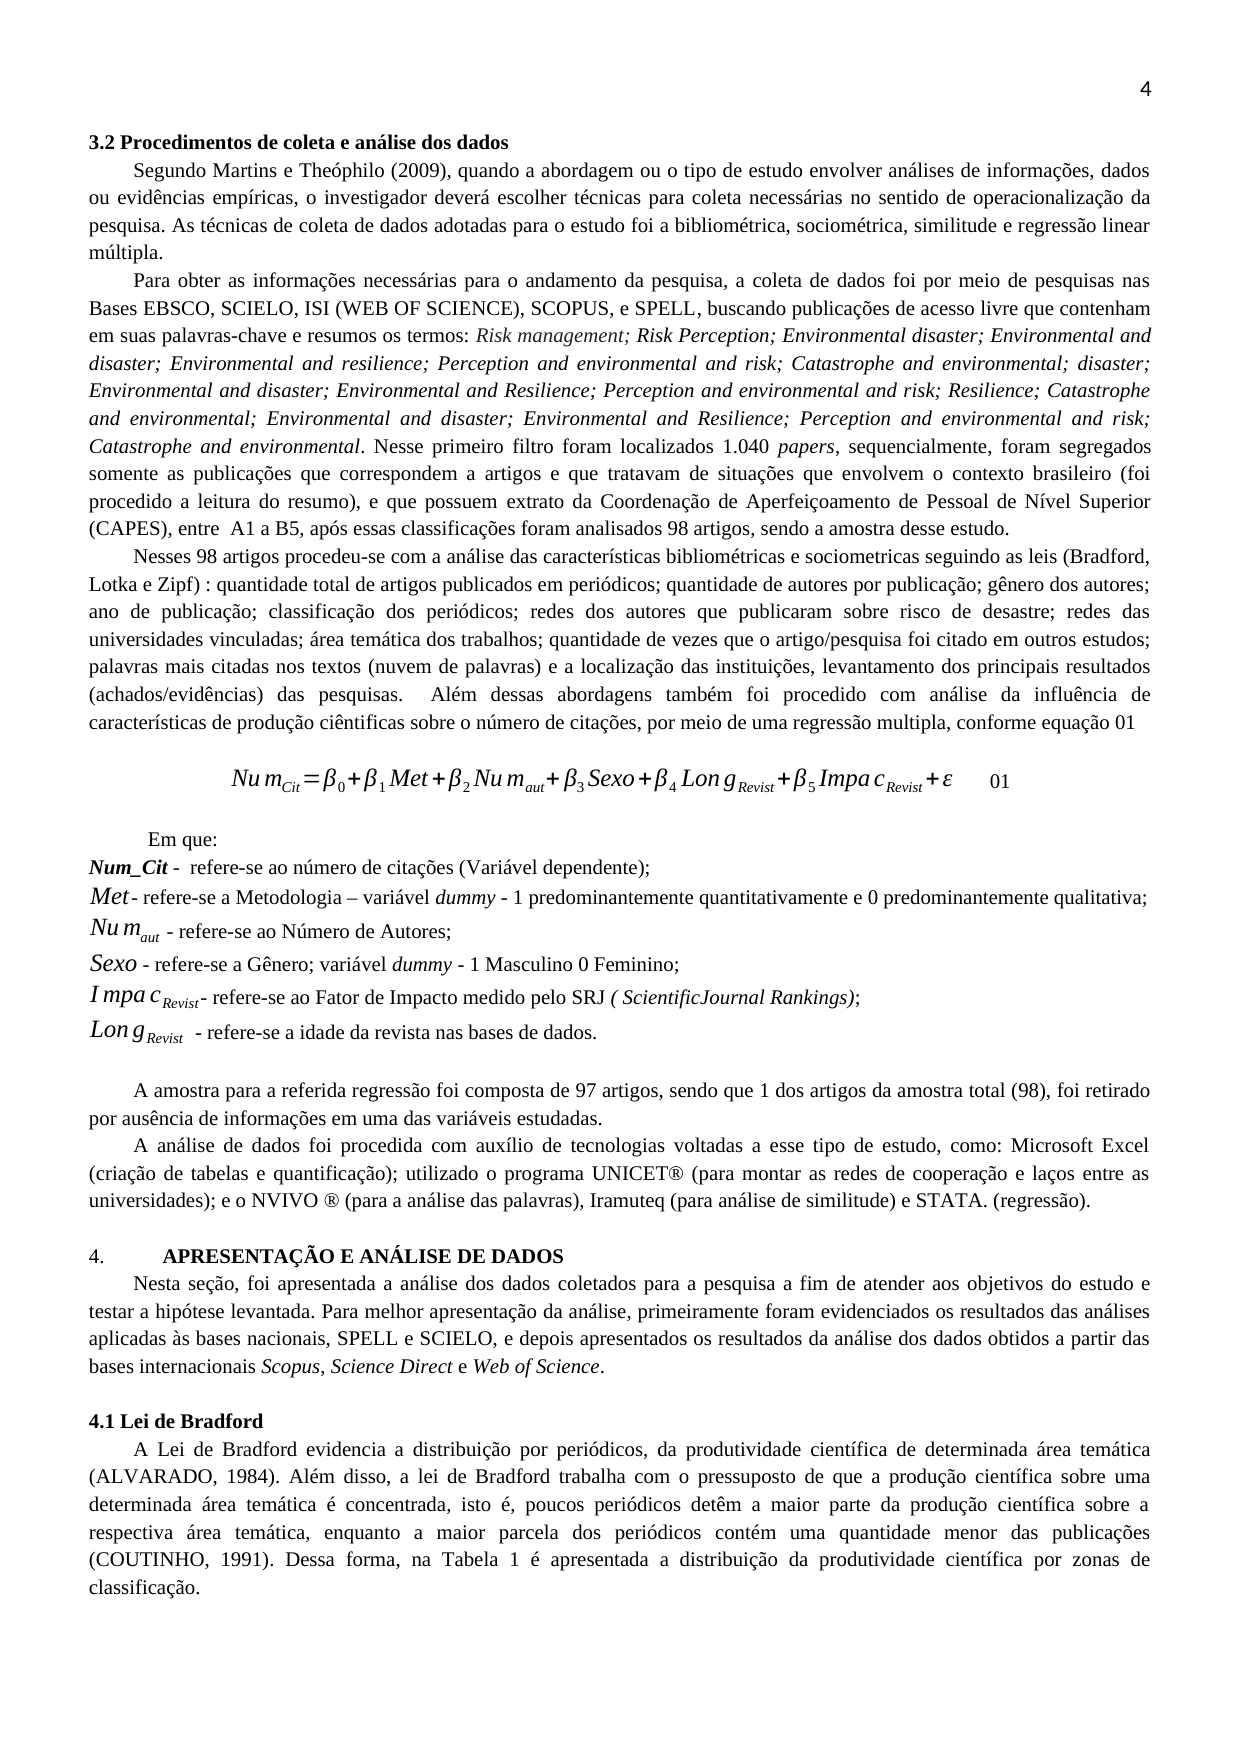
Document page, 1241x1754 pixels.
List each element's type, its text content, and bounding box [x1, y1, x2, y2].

text - refere-se ao Número de Autores; [89, 914, 1152, 945]
text - refere-se a idade da revista nas bases de dados. [89, 1015, 1152, 1047]
text - refere-se a Metodologia – variável dummy - 1 predominantemente quantitativamente e 0 predominantemente qualitativa; [89, 882, 1152, 911]
text A análise de dados foi procedida com auxílio de tecnologias voltadas a esse tipo de estudo, como: Microsoft Excel (criação de tabelas e quantificação); utilizado o programa UNICET® (para montar as redes de cooperação e laços entre as universidades); e o NVIVO ® (para a análise das palavras), Iramuteq (para análise de similitude) e STATA. (regressão). [89, 1133, 1152, 1212]
text Em que: [89, 827, 1152, 851]
text Nesses 98 artigos procedeu-se com a análise das características bibliométricas e sociometricas seguindo as leis (Bradford, Lotka e Zipf) : quantidade total de artigos publicados em periódicos; quantidade de autores por publicação; gênero dos autores; ano de publicação; classificação dos periódicos; redes dos autores que publicaram sobre risco de desastre; redes das universidades vinculadas; área temática dos trabalhos; quantidade de vezes que o artigo/pesquisa foi citado em outros estudos; palavras mais citadas nos textos (nuvem de palavras) e a localização das instituições, levantamento dos principais resultados (achados/evidências) das pesquisas. Além dessas abordagens também foi procedido com análise da influência de características de produção ciêntificas sobre o número de citações, por meio de uma regressão multipla, conforme equação 01 [89, 544, 1152, 734]
list APRESENTAÇÃO E ANÁLISE DE DADOS [89, 1243, 1152, 1268]
text - refere-se ao Fator de Impacto medido pelo SRJ ( ScientificJournal Rankings); [89, 981, 1152, 1012]
list 01 [89, 765, 1152, 796]
text - refere-se a Gênero; variável dummy - 1 Masculino 0 Feminino; [89, 949, 1152, 977]
text A amostra para a referida regressão foi composta de 97 artigos, sendo que 1 dos artigos da amostra total (98), foi retirado por ausência de informações em uma das variáveis estudadas. [89, 1078, 1152, 1129]
text Num_Cit - refere-se ao número de citações (Variável dependente); [89, 855, 1152, 879]
text Nesta seção, foi apresentada a análise dos dados coletados para a pesquisa a fim de atender aos objetivos do estudo e testar a hipótese levantada. Para melhor apresentação da análise, primeiramente foram evidenciados os resultados das análises aplicadas às bases nacionais, SPELL e SCIELO, e depois apresentados os resultados da análise dos dados obtidos a partir das bases internacionais Scopus, Science Direct e Web of Science. [89, 1271, 1152, 1378]
text A Lei de Bradford evidencia a distribuição por periódicos, da produtividade científica de determinada área temática (ALVARADO, 1984). Além disso, a lei de Bradford trabalha com o pressuposto de que a produção científica sobre uma determinada área temática é concentrada, isto é, poucos periódicos detêm a maior parte da produção científica sobre a respectiva área temática, enquanto a maior parcela dos periódicos contém uma quantidade menor das publicações (COUTINHO, 1991). Dessa forma, na Tabela 1 é apresentada a distribuição da produtividade científica por zonas de classificação. [89, 1437, 1152, 1599]
text Segundo Martins e Theóphilo (2009), quando a abordagem ou o tipo de estudo envolver análises de informações, dados ou evidências empíricas, o investigador deverá escolher técnicas para coleta necessárias no sentido de operacionalização da pesquisa. As técnicas de coleta de dados adotadas para o estudo foi a bibliométrica, sociométrica, similitude e regressão linear múltipla. [89, 157, 1152, 264]
text 4.1 Lei de Bradford [89, 1409, 1152, 1433]
text 3.2 Procedimentos de coleta e análise dos dados [89, 130, 1152, 154]
text Para obter as informações necessárias para o andamento da pesquisa, a coleta de dados foi por meio de pesquisas nas Bases EBSCO, SCIELO, ISI (WEB OF SCIENCE), SCOPUS, e SPELL, buscando publicações de acesso livre que contenham em suas palavras-chave e resumos os termos: Risk management; Risk Perception; Environmental disaster; Environmental and disaster; Environmental and resilience; Perception and environmental and risk; Catastrophe and environmental; disaster; Environmental and disaster; Environmental and Resilience; Perception and environmental and risk; Resilience; Catastrophe and environmental; Environmental and disaster; Environmental and Resilience; Perception and environmental and risk; Catastrophe and environmental. Nesse primeiro filtro foram localizados 1.040 papers, sequencialmente, foram segregados somente as publicações que correspondem a artigos e que tratavam de situações que envolvem o contexto brasileiro (foi procedido a leitura do resumo), e que possuem extrato da Coordenação de Aperfeiçoamento de Pessoal de Nível Superior (CAPES), entre A1 a B5, após essas classificações foram analisados 98 artigos, sendo a amostra desse estudo. [89, 268, 1152, 540]
